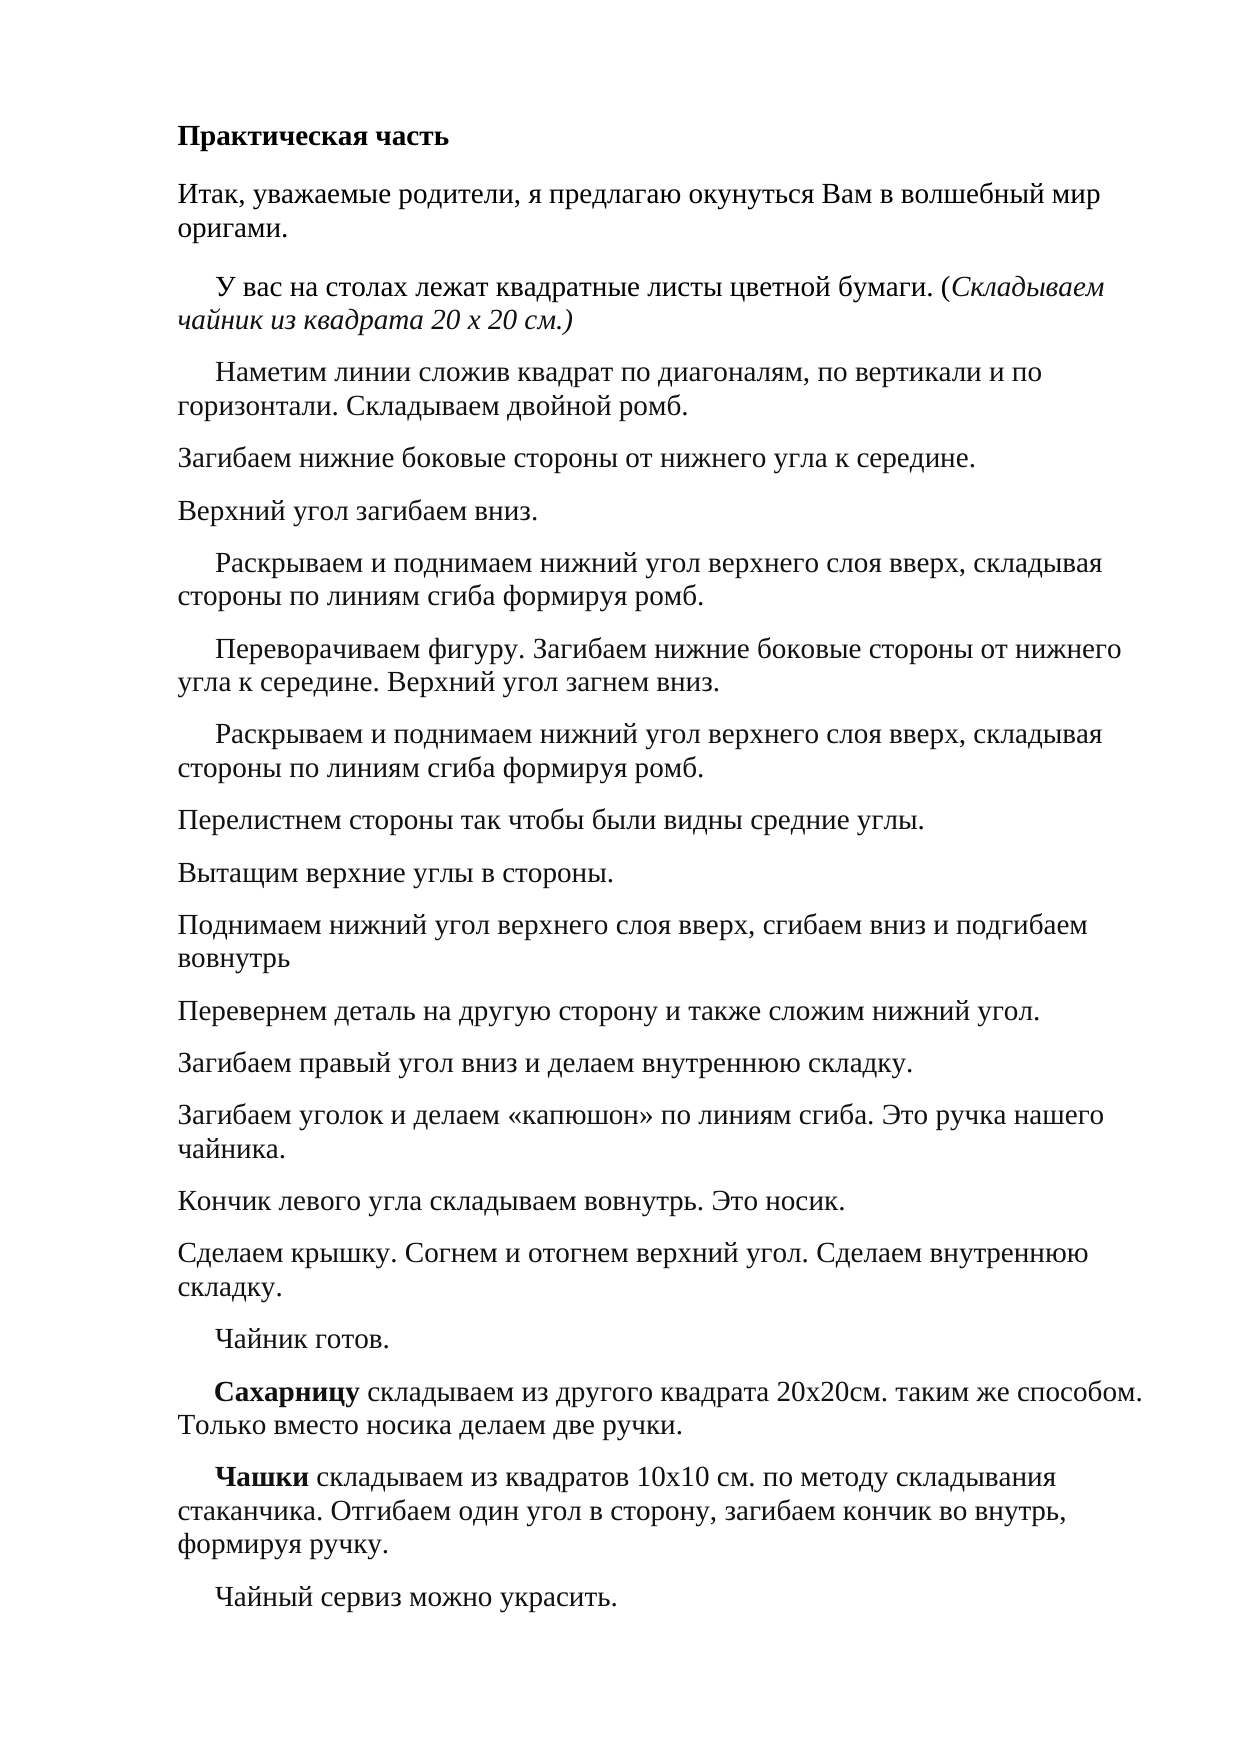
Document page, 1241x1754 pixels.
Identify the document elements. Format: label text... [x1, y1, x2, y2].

text Чайный сервиз можно украсить. [177, 1579, 1152, 1612]
text Перевернем деталь на другую сторону и также сложим нижний угол. [177, 993, 1152, 1026]
text Раскрываем и поднимаем нижний угол верхнего слоя вверх, складывая стороны по линиям сгиба формируя ромб. [177, 545, 1152, 612]
text Сахарницу складываем из другого квадрата 20х20см. таким же способом. Только вместо носика делаем две ручки. [177, 1374, 1152, 1441]
text Практическая часть [177, 118, 1152, 152]
text Переворачиваем фигуру. Загибаем нижние боковые стороны от нижнего угла к середине. Верхний угол загнем вниз. [177, 631, 1152, 698]
text Раскрываем и поднимаем нижний угол верхнего слоя вверх, складывая стороны по линиям сгиба формируя ромб. [177, 717, 1152, 784]
text Вытащим верхние углы в стороны. [177, 855, 1152, 888]
text Загибаем уголок и делаем «капюшон» по линиям сгиба. Это ручка нашего чайника. [177, 1097, 1152, 1164]
text Кончик левого угла складываем вовнутрь. Это носик. [177, 1183, 1152, 1217]
text Загибаем правый угол вниз и делаем внутреннюю складку. [177, 1045, 1152, 1079]
text Загибаем нижние боковые стороны от нижнего угла к середине. [177, 440, 1152, 474]
text Верхний угол загибаем вниз. [177, 493, 1152, 526]
text Чайник готов. [177, 1321, 1152, 1355]
text Перелистнем стороны так чтобы были видны средние углы. [177, 802, 1152, 836]
text Чашки складываем из квадратов 10х10 см. по методу складывания стаканчика. Отгибаем один угол в сторону, загибаем кончик во внутрь, формируя ручку. [177, 1459, 1152, 1560]
text Итак, уважаемые родители, я предлагаю окунуться Вам в волшебный мир оригами. [177, 177, 1152, 244]
text Сделаем крышку. Согнем и отогнем верхний угол. Сделаем внутреннюю складку. [177, 1236, 1152, 1303]
text У вас на столах лежат квадратные листы цветной бумаги. (Складываем чайник из квадрата 20 х 20 см.) [177, 269, 1152, 336]
text Поднимаем нижний угол верхнего слоя вверх, сгибаем вниз и подгибаем вовнутрь [177, 907, 1152, 974]
text Наметим линии сложив квадрат по диагоналям, по вертикали и по горизонтали. Складываем двойной ромб. [177, 354, 1152, 422]
